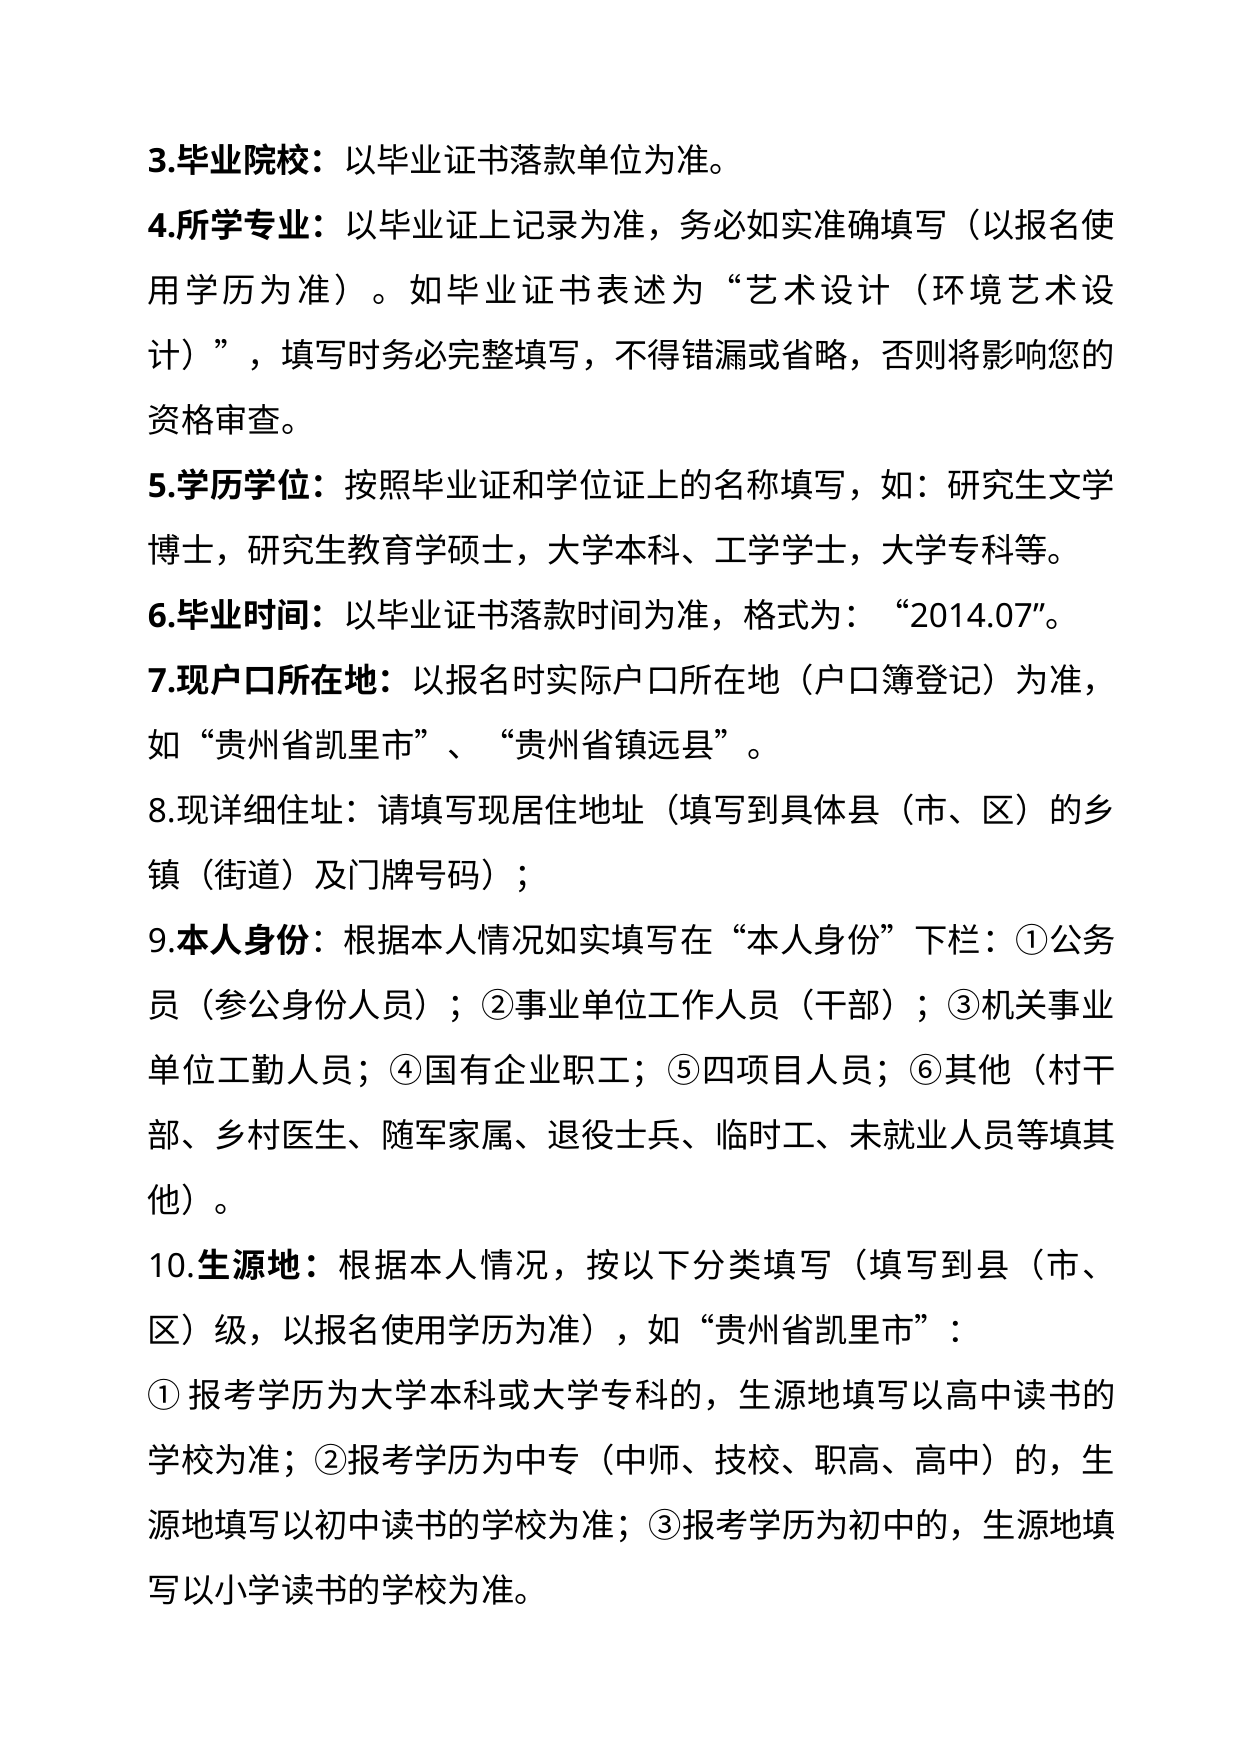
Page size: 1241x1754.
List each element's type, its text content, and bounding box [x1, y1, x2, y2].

list 3.毕业院校：以毕业证书落款单位为准。 [148, 125, 1116, 190]
list 6.毕业时间：以毕业证书落款时间为准，格式为：“2014.07”。 [148, 580, 1116, 645]
text 7.现户口所在地：以报名时实际户口所在地（户口簿登记）为准，如“贵州省凯里市”、“贵州省镇远县”。 [148, 645, 1116, 775]
text 8.现详细住址：请填写现居住地址（填写到具体县（市、区）的乡镇（街道）及门牌号码）； [148, 775, 1116, 905]
list 4.所学专业：以毕业证上记录为准，务必如实准确填写（以报名使用学历为准）。如毕业证书表述为“艺术设计（环境艺术设计）”，填写时务必完整填写，不得错漏或省略，否则将影响您的资格审查。 [148, 190, 1116, 450]
text 9.本人身份：根据本人情况如实填写在“本人身份”下栏：①公务员（参公身份人员）；②事业单位工作人员（干部）；③机关事业单位工勤人员；④国有企业职工；⑤四项目人员；⑥其他（村干部、乡村医生、随军家属、退役士兵、临时工、未就业人员等填其他）。 [148, 905, 1116, 1230]
text 10.生源地：根据本人情况，按以下分类填写（填写到县（市、区）级，以报名使用学历为准），如“贵州省凯里市”： [148, 1230, 1116, 1360]
list 5.学历学位：按照毕业证和学位证上的名称填写，如：研究生文学博士，研究生教育学硕士，大学本科、工学学士，大学专科等。 [148, 450, 1116, 580]
text ①报考学历为大学本科或大学专科的，生源地填写以高中读书的学校为准；②报考学历为中专（中师、技校、职高、高中）的，生源地填写以初中读书的学校为准；③报考学历为初中的，生源地填写以小学读书的学校为准。 [148, 1360, 1116, 1620]
